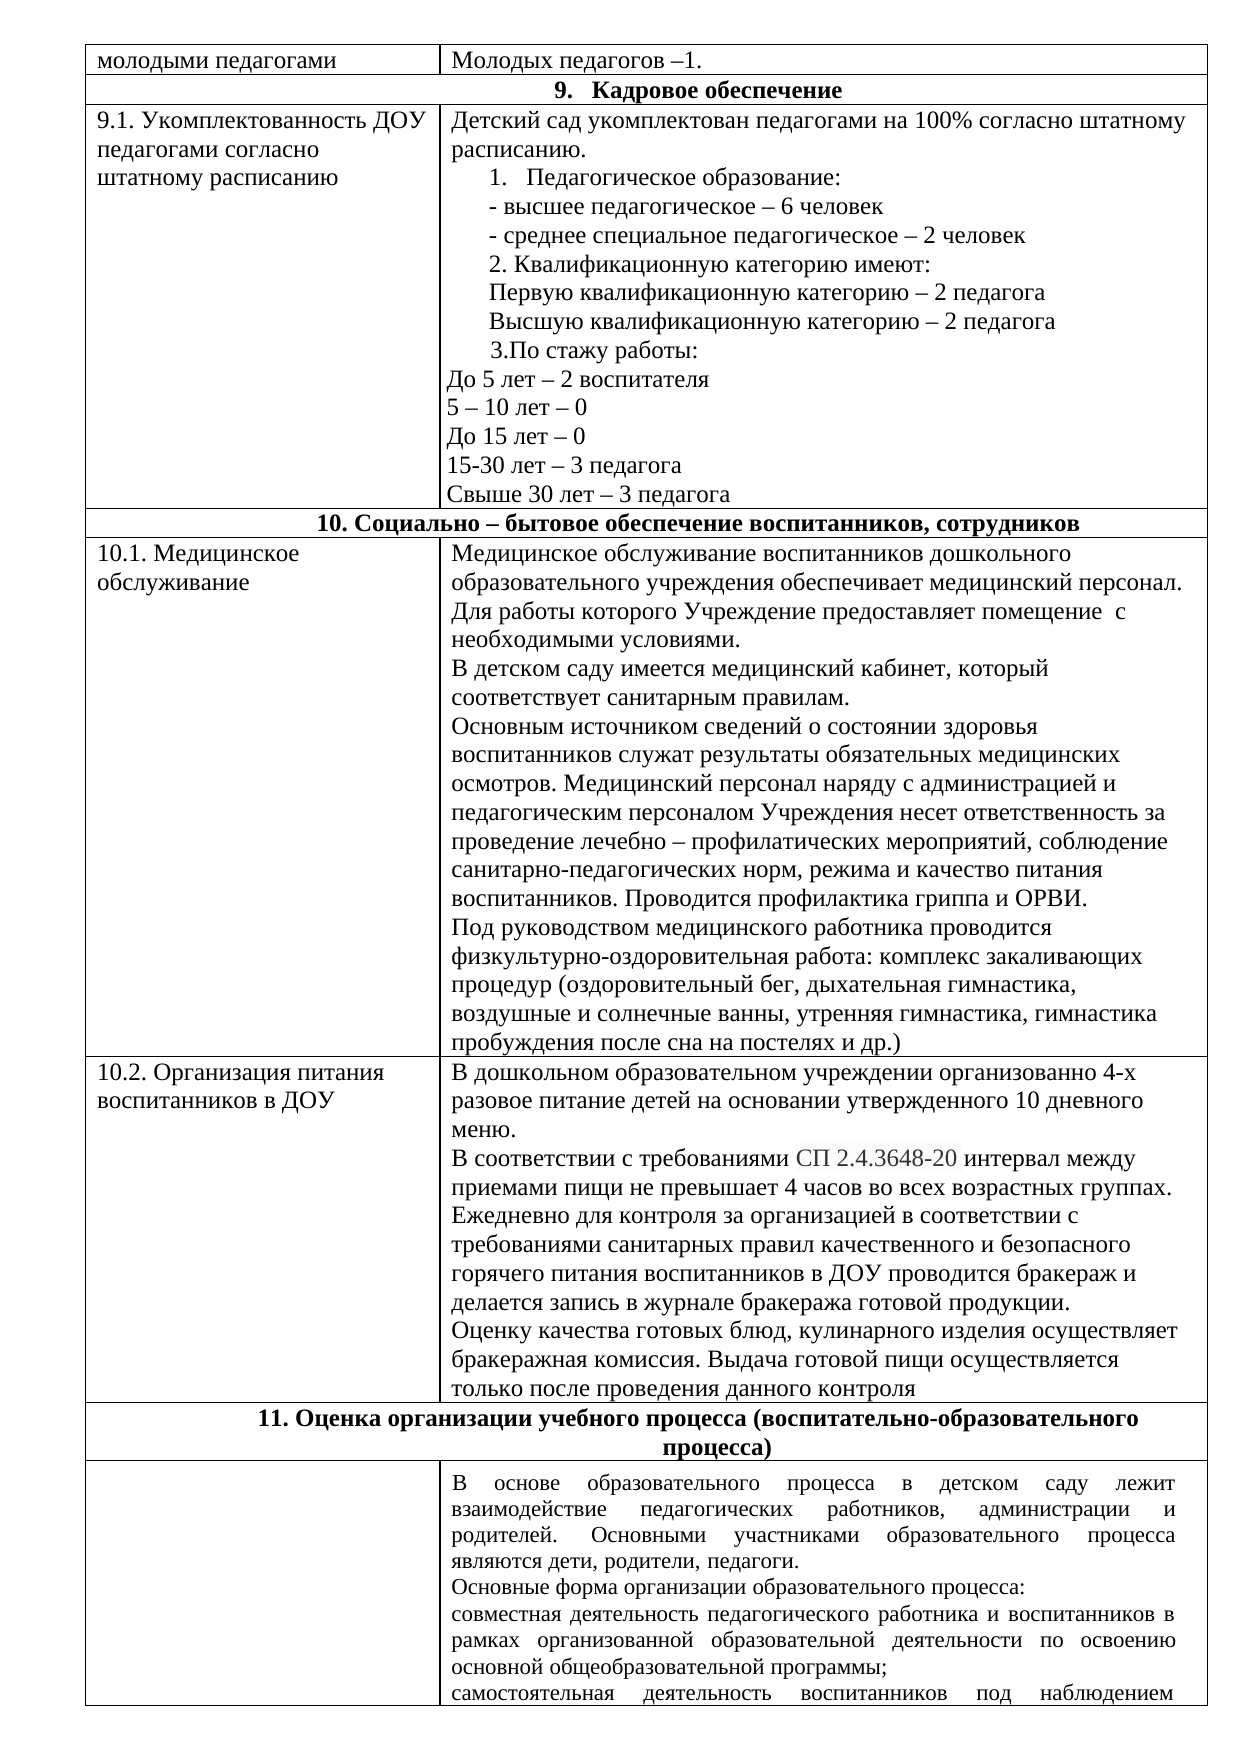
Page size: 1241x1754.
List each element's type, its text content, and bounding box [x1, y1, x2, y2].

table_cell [441, 1461, 1207, 1705]
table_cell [86, 45, 439, 74]
table_cell 9.1. Укомплектованность ДОУ педагогами согласно штатному расписанию [86, 105, 439, 507]
table_cell [86, 1461, 439, 1705]
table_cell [441, 45, 1207, 74]
table_cell В дошкольном образовательном учреждении организованно 4-х разовое питание детей на основании утвержденного 10 дневного меню. В соответствии с требованиями СП 2.4.3648-20 интервал между приемами пищи не превышает 4 часов во всех возрастных группах. Ежедневно для контроля за организацией в соответствии с требованиями санитарных правил качественного и безопасного горячего питания воспитанников в ДОУ проводится бракераж и делается запись в журнале бракеража готовой продукции. Оценку качества готовых блюд, кулинарного изделия осуществляет бракеражная комиссия. Выдача готовой пищи осуществляется только после проведения данного контроля [441, 1057, 1207, 1402]
table_cell Кадровое обеспечение [86, 75, 1207, 104]
table_cell 10.2. Организация питания воспитанников в ДОУ [86, 1057, 439, 1402]
table_cell Медицинское обслуживание воспитанников дошкольного образовательного учреждения обеспечивает медицинский персонал. Для работы которого Учреждение предоставляет помещение с необходимыми условиями. В детском саду имеется медицинский кабинет, который соответствует санитарным правилам. Основным источником сведений о состоянии здоровья воспитанников служат результаты обязательных медицинских осмотров. Медицинский персонал наряду с администрацией и педагогическим персоналом Учреждения несет ответственность за проведение лечебно – профилатических мероприятий, соблюдение санитарно-педагогических норм, режима и качество питания воспитанников. Проводится профилактика гриппа и ОРВИ. Под руководством медицинского работника проводится физкультурно-оздоровительная работа: комплекс закаливающих процедур (оздоровительный бег, дыхательная гимнастика, воздушные и солнечные ванны, утренняя гимнастика, гимнастика пробуждения после сна на постелях и др.) [441, 538, 1207, 1056]
table_cell Оценка организации учебного процесса (воспитательно-образовательного процесса) [86, 1403, 1207, 1460]
table_cell 10.1. Медицинское обслуживание [86, 538, 439, 1056]
table_cell Детский сад укомплектован педагогами на 100% согласно штатному расписанию. Педагогическое образование: - высшее педагогическое – 6 человек - среднее специальное педагогическое – 2 человек 2. Квалификационную категорию имеют: Первую квалификационную категорию – 2 педагога Высшую квалификационную категорию – 2 педагога 3.По стажу работы: До 5 лет – 2 воспитателя 5 – 10 лет – 0 До 15 лет – 0 15-30 лет – 3 педагога Свыше 30 лет – 3 педагога [441, 105, 1207, 507]
table_cell Социально – бытовое обеспечение воспитанников, сотрудников [86, 509, 1207, 537]
